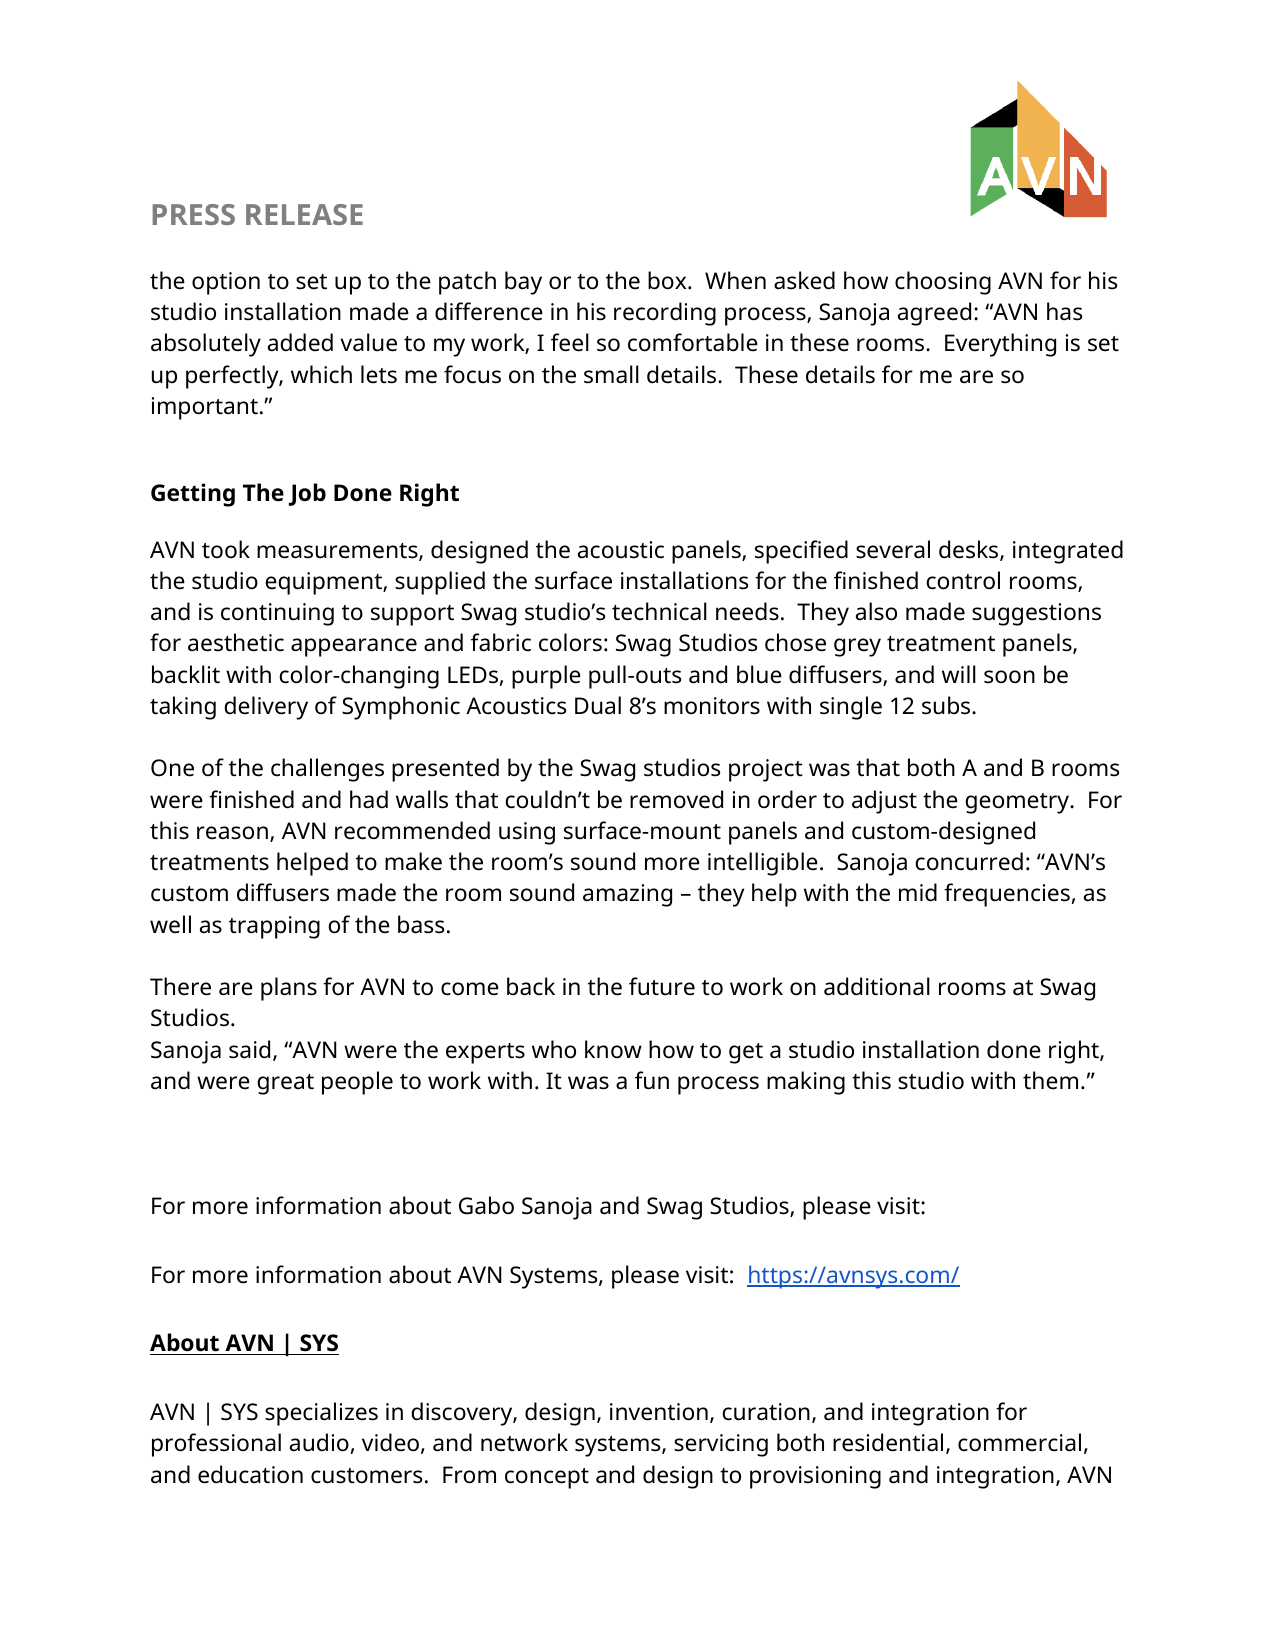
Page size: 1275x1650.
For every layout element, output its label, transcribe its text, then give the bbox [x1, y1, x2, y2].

text Getting The Job Done Right [150, 477, 1125, 508]
text Sanoja said, “AVN were the experts who know how to get a studio installation done right, and were great people to work with. It was a fun process making this studio with them.” [150, 1033, 1125, 1096]
text There are plans for AVN to come back in the future to work on additional rooms at Swag Studios. [150, 971, 1125, 1033]
text AVN took measurements, designed the acoustic panels, specified several desks, integrated the studio equipment, supplied the surface installations for the finished control rooms, and is continuing to support Swag studio’s technical needs. They also made suggestions for aesthetic appearance and fabric colors: Swag Studios chose grey treatment panels, backlit with color-changing LEDs, purple pull-outs and blue diffusers, and will soon be taking delivery of Symphonic Acoustics Dual 8’s monitors with single 12 subs. [150, 533, 1125, 721]
text One of the challenges presented by the Swag studios project was that both A and B rooms were finished and had walls that couldn’t be removed in order to adjust the geometry. For this reason, AVN recommended using surface-mount panels and custom-designed treatments helped to make the room’s sound more intelligible. Sanoja concurred: “AVN’s custom diffusers made the room sound amazing – they help with the mid frequencies, as well as trapping of the bass. [150, 752, 1125, 940]
text About AVN | SYS [150, 1327, 1125, 1358]
text For more information about Gabo Sanoja and Swag Studios, please visit: [150, 1190, 1125, 1221]
text For more information about AVN Systems, please visit: https://avnsys.com/ [150, 1258, 1125, 1290]
picture [957, 74, 1118, 226]
